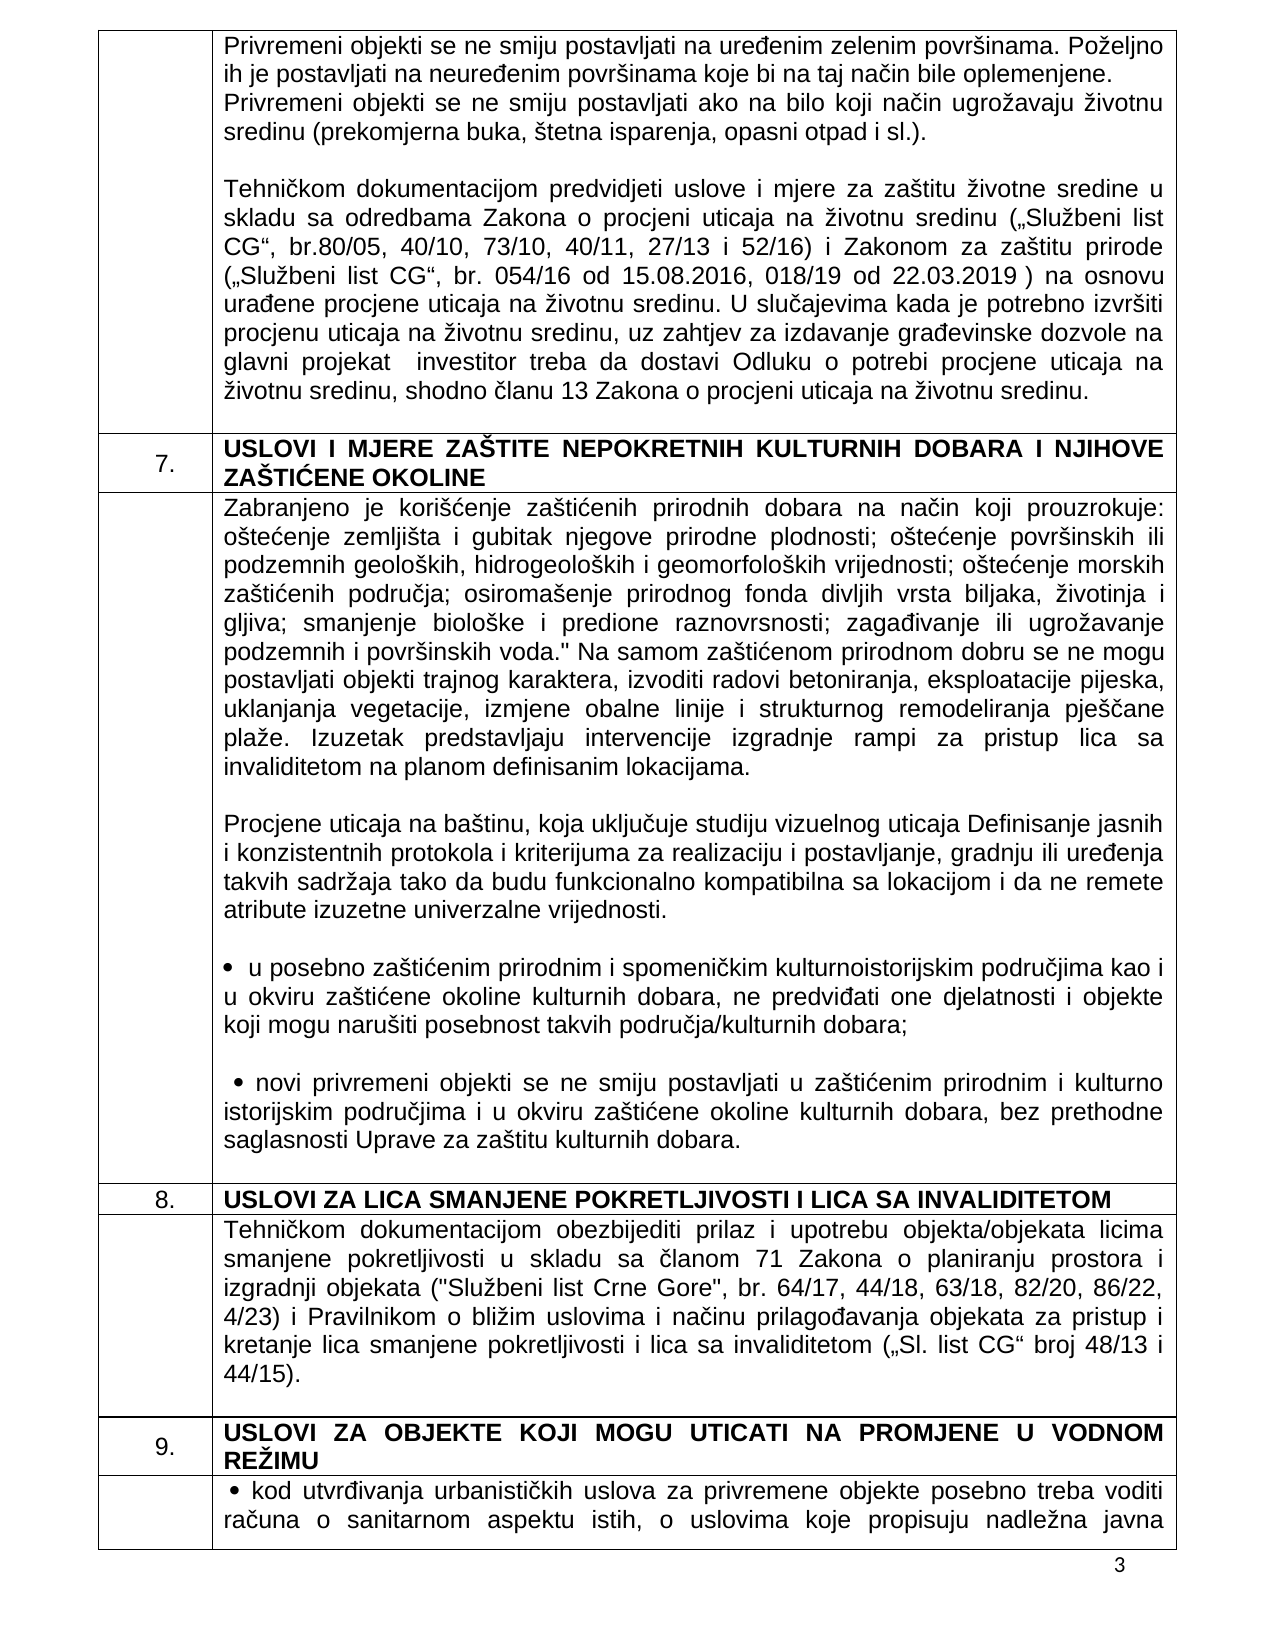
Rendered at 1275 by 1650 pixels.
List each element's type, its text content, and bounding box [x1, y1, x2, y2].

table_cell USLOVI ZA OBJEKTE KOJI MOGU UTICATI NA PROMJENE U VODNOM REŽIMU [213, 1418, 1176, 1475]
table_cell Tehničkom dokumentacijom obezbijediti prilaz i upotrebu objekta/objekata licima smanjene pokretljivosti u skladu sa članom 71 Zakona o planiranju prostora i izgradnji objekata ("Službeni list Crne Gore", br. 64/17, 44/18, 63/18, 82/20, 86/22, 4/23) i Pravilnikom o bližim uslovima i načinu prilagođavanja objekata za pristup i kretanje lica smanjene pokretljivosti i lica sa invaliditetom („Sl. list CG“ broj 48/13 i 44/15). [213, 1215, 1176, 1416]
table_cell Privremeni objekti se ne smiju postavljati na uređenim zelenim površinama. Poželjno ih je postavljati na neuređenim površinama koje bi na taj način bile oplemenjene. Privremeni objekti se ne smiju postavljati ako na bilo koji način ugrožavaju životnu sredinu (prekomjerna buka, štetna isparenja, opasni otpad i sl.). Tehničkom dokumentacijom predvidjeti uslove i mjere za zaštitu životne sredine u skladu sa odredbama Zakona o procjeni uticaja na životnu sredinu („Službeni list CG“, br.80/05, 40/10, 73/10, 40/11, 27/13 i 52/16) i Zakonom za zaštitu prirode („Službeni list CG“, br. 054/16 od 15.08.2016, 018/19 od 22.03.2019 ) na osnovu urađene procjene uticaja na životnu sredinu. U slučajevima kada je potrebno izvršiti procjenu uticaja na životnu sredinu, uz zahtjev za izdavanje građevinske dozvole na glavni projekat investitor treba da dostavi Odluku o potrebi procjene uticaja na životnu sredinu, shodno članu 13 Zakona o procjeni uticaja na životnu sredinu. [213, 31, 1176, 433]
table_cell [99, 493, 212, 1183]
table_cell USLOVI ZA LICA SMANJENE POKRETLJIVOSTI I LICA SA INVALIDITETOM [213, 1184, 1176, 1214]
table_cell [99, 31, 212, 433]
table_cell 9. [99, 1418, 212, 1475]
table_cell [213, 1476, 1176, 1549]
table_cell [99, 1476, 212, 1549]
table_cell [99, 1215, 212, 1416]
table_cell Zabranjeno je korišćenje zaštićenih prirodnih dobara na način koji prouzrokuje: oštećenje zemljišta i gubitak njegove prirodne plodnosti; oštećenje površinskih ili podzemnih geoloških, hidrogeoloških i geomorfoloških vrijednosti; oštećenje morskih zaštićenih područja; osiromašenje prirodnog fonda divljih vrsta biljaka, životinja i gljiva; smanjenje biološke i predione raznovrsnosti; zagađivanje ili ugrožavanje podzemnih i površinskih voda." Na samom zaštićenom prirodnom dobru se ne mogu postavljati objekti trajnog karaktera, izvoditi radovi betoniranja, eksploatacije pijeska, uklanjanja vegetacije, izmjene obalne linije i strukturnog remodeliranja pješčane plaže. Izuzetak predstavljaju intervencije izgradnje rampi za pristup lica sa invaliditetom na planom definisanim lokacijama. Procjene uticaja na baštinu, koja uključuje studiju vizuelnog uticaja Definisanje jasnih i konzistentnih protokola i kriterijuma za realizaciju i postavljanje, gradnju ili uređenja takvih sadržaja tako da budu funkcionalno kompatibilna sa lokacijom i da ne remete atribute izuzetne univerzalne vrijednosti. u posebno zaštićenim prirodnim i spomeničkim kulturnoistorijskim područjima kao i u okviru zaštićene okoline kulturnih dobara, ne predviđati one djelatnosti i objekte koji mogu narušiti posebnost takvih područja/kulturnih dobara; novi privremeni objekti se ne smiju postavljati u zaštićenim prirodnim i kulturno istorijskim područjima i u okviru zaštićene okoline kulturnih dobara, bez prethodne saglasnosti Uprave za zaštitu kulturnih dobara. [213, 493, 1176, 1183]
table_cell 8. [99, 1184, 212, 1214]
table_cell USLOVI I MJERE ZAŠTITE NEPOKRETNIH KULTURNIH DOBARA I NJIHOVE ZAŠTIĆENE OKOLINE [213, 434, 1176, 492]
table_cell 7. [99, 434, 212, 492]
